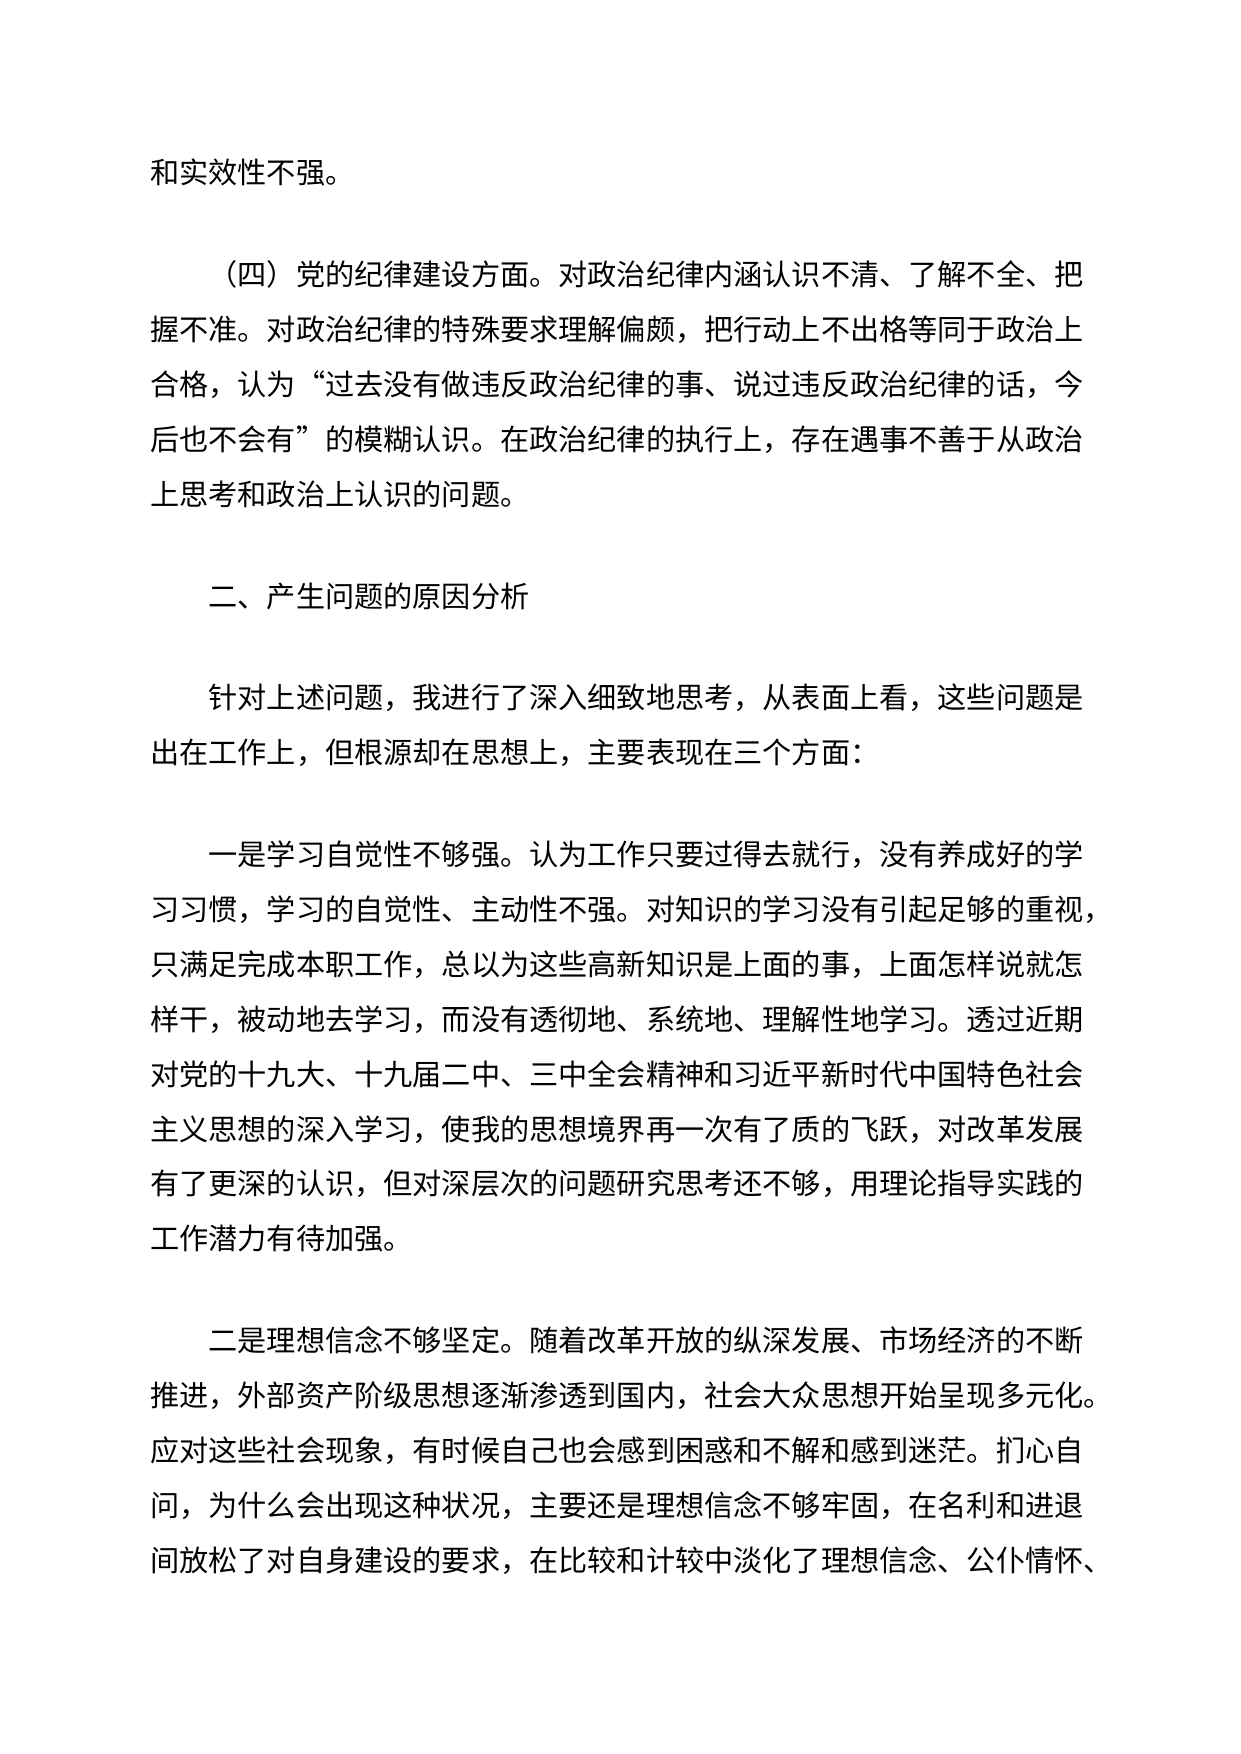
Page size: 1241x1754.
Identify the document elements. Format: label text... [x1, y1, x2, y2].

text 二、产生问题的原因分析 [150, 573, 1090, 615]
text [150, 150, 1090, 192]
text 针对上述问题，我进行了深入细致地思考，从表面上看，这些问题是出在工作上，但根源却在思想上，主要表现在三个方面： [150, 675, 1090, 772]
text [150, 1318, 1090, 1579]
text 一是学习自觉性不够强。认为工作只要过得去就行，没有养成好的学习习惯，学习的自觉性、主动性不强。对知识的学习没有引起足够的重视，只满足完成本职工作，总以为这些高新知识是上面的事，上面怎样说就怎样干，被动地去学习，而没有透彻地、系统地、理解性地学习。透过近期对党的十九大、十九届二中、三中全会精神和习近平新时代中国特色社会主义思想的深入学习，使我的思想境界再一次有了质的飞跃，对改革发展有了更深的认识，但对深层次的问题研究思考还不够，用理论指导实践的工作潜力有待加强。 [150, 832, 1090, 1258]
text （四）党的纪律建设方面。对政治纪律内涵认识不清、了解不全、把握不准。对政治纪律的特殊要求理解偏颇，把行动上不出格等同于政治上合格，认为“过去没有做违反政治纪律的事、说过违反政治纪律的话，今后也不会有”的模糊认识。在政治纪律的执行上，存在遇事不善于从政治上思考和政治上认识的问题。 [150, 252, 1090, 514]
